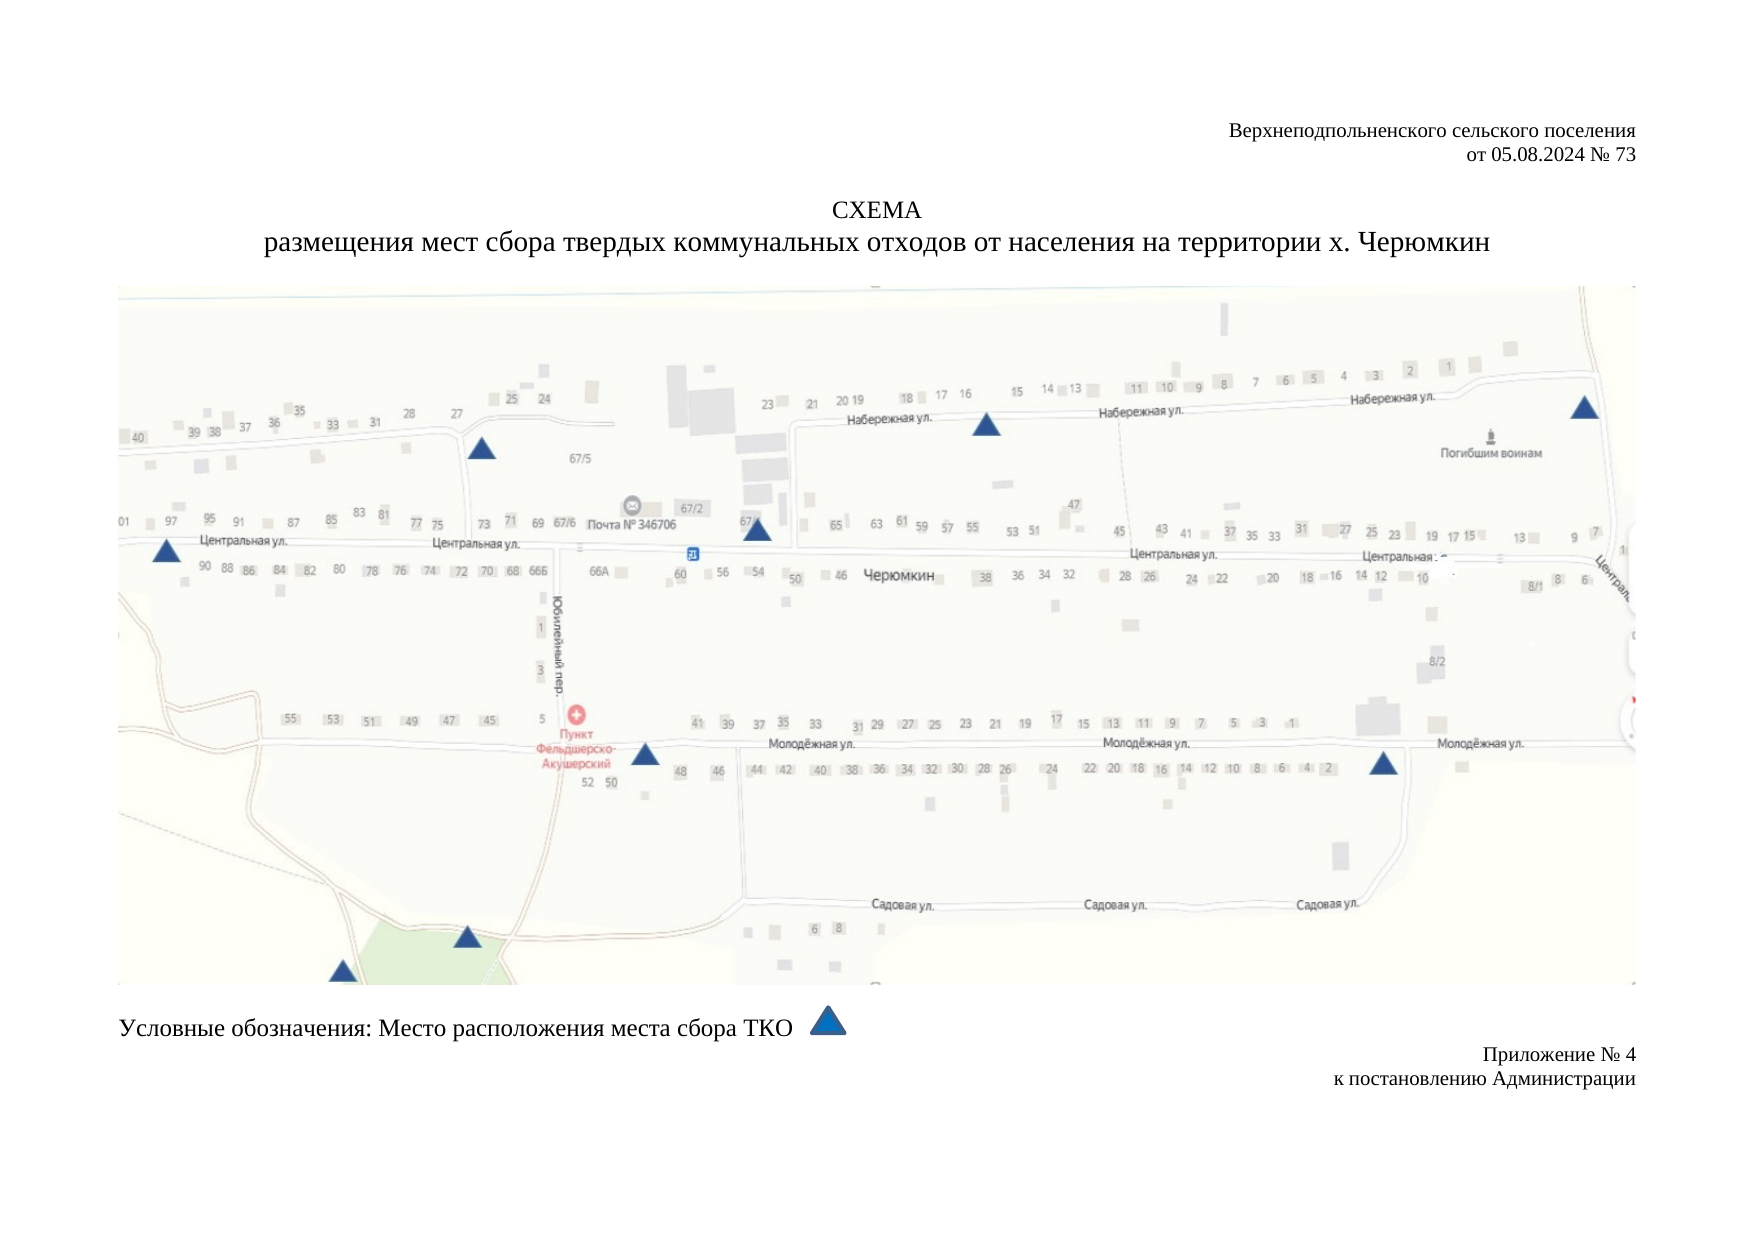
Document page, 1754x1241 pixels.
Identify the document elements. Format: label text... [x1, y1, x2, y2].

text Приложение № 4 [118, 1042, 1636, 1066]
text от 05.08.2024 № 73 [118, 142, 1636, 166]
text размещения мест сбора твердых коммунальных отходов от населения на территории х. Черюмкин [118, 224, 1636, 257]
text к постановлению Администрации [118, 1066, 1636, 1090]
picture [118, 286, 1636, 985]
text Условные обозначения: Место расположения места сбора ТКО [118, 1013, 1636, 1042]
text СХЕМА [118, 195, 1636, 224]
text Верхнеподпольненского сельского поселения [118, 118, 1636, 142]
